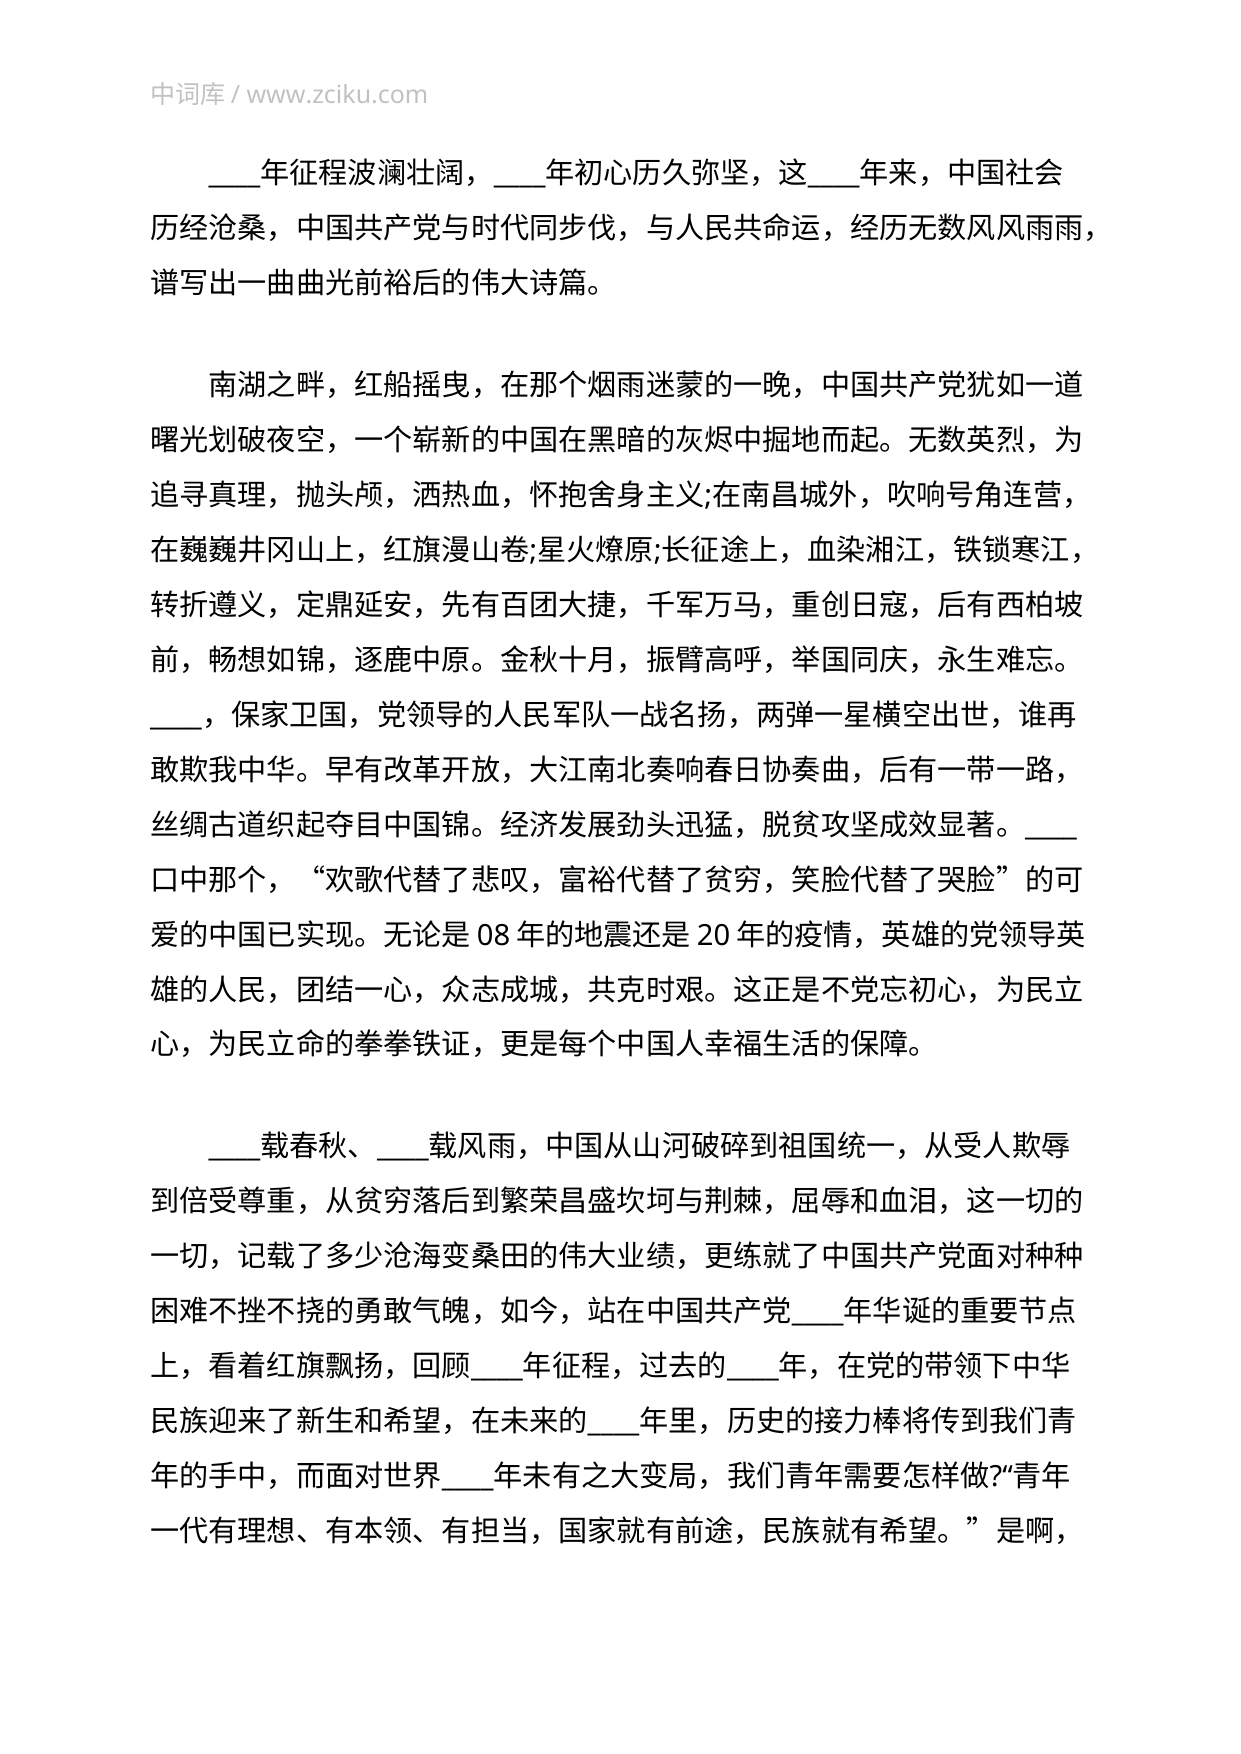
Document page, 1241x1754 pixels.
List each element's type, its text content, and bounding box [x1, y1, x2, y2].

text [150, 1123, 1090, 1550]
text ____年征程波澜壮阔，____年初心历久弥坚，这____年来，中国社会历经沧桑，中国共产党与时代同步伐，与人民共命运，经历无数风风雨雨，谱写出一曲曲光前裕后的伟大诗篇。 [150, 150, 1090, 302]
text 南湖之畔，红船摇曳，在那个烟雨迷蒙的一晚，中国共产党犹如一道曙光划破夜空，一个崭新的中国在黑暗的灰烬中掘地而起。无数英烈，为追寻真理，抛头颅，洒热血，怀抱舍身主义;在南昌城外，吹响号角连营，在巍巍井冈山上，红旗漫山卷;星火燎原;长征途上，血染湘江，铁锁寒江，转折遵义，定鼎延安，先有百团大捷，千军万马，重创日寇，后有西柏坡前，畅想如锦，逐鹿中原。金秋十月，振臂高呼，举国同庆，永生难忘。____，保家卫国，党领导的人民军队一战名扬，两弹一星横空出世，谁再敢欺我中华。早有改革开放，大江南北奏响春日协奏曲，后有一带一路，丝绸古道织起夺目中国锦。经济发展劲头迅猛，脱贫攻坚成效显著。____口中那个，“欢歌代替了悲叹，富裕代替了贫穷，笑脸代替了哭脸”的可爱的中国已实现。无论是08年的地震还是20年的疫情，英雄的党领导英雄的人民，团结一心，众志成城，共克时艰。这正是不党忘初心，为民立心，为民立命的拳拳铁证，更是每个中国人幸福生活的保障。 [150, 362, 1090, 1063]
